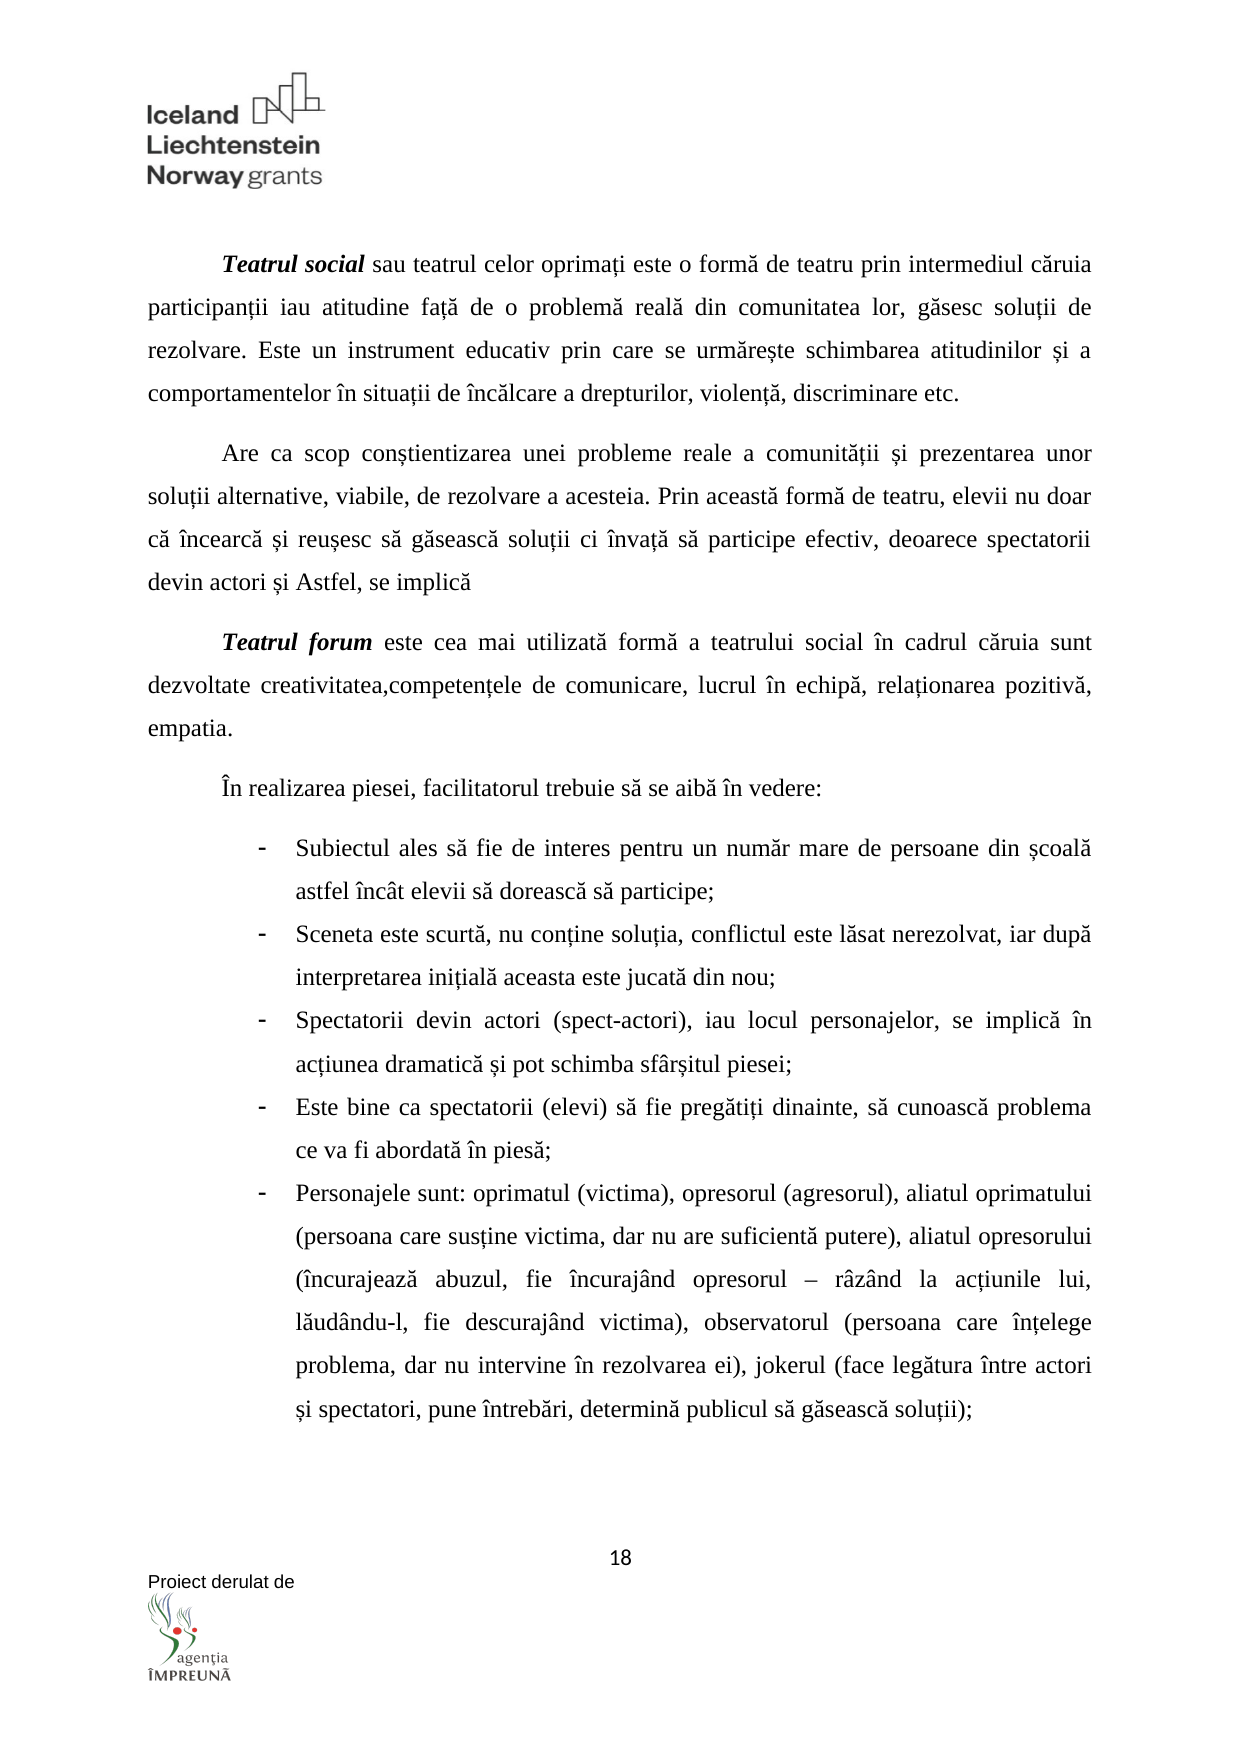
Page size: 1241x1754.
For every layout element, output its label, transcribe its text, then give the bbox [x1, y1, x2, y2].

list Subiectul ales să fie de interes pentru un număr mare de persoane din școală astfel încât elevii să dorească să participe; [258, 833, 1093, 905]
picture [147, 65, 326, 189]
list Sceneta este scurtă, nu conține soluția, conflictul este lăsat nerezolvat, iar după interpretarea inițială aceasta este jucată din nou; [258, 919, 1093, 991]
picture [147, 1592, 231, 1681]
text În realizarea piesei, facilitatorul trebuie să se aibă în vedere: [148, 773, 1093, 802]
text Teatrul forum este cea mai utilizată formă a teatrului social în cadrul căruia sunt dezvoltate creativitatea,competențele de comunicare, lucrul în echipă, relaționarea pozitivă, empatia. [148, 627, 1093, 742]
list Personajele sunt: oprimatul (victima), opresorul (agresorul), aliatul oprimatului (persoana care susține victima, dar nu are suficientă putere), aliatul opresorului (încurajează abuzul, fie încurajând opresorul – râzând la acțiunile lui, lăudându-l, fie descurajând victima), observatorul (persoana care înțelege problema, dar nu intervine în rezolvarea ei), jokerul (face legătura între actori și spectatori, pune întrebări, determină publicul să găsească soluții); [258, 1178, 1093, 1422]
text Teatrul social sau teatrul celor oprimați este o formă de teatru prin intermediul căruia participanții iau atitudine față de o problemă reală din comunitatea lor, găsesc soluții de rezolvare. Este un instrument educativ prin care se urmărește schimbarea atitudinilor și a comportamentelor în situații de încălcare a drepturilor, violență, discriminare etc. [148, 249, 1093, 407]
text Are ca scop conștientizarea unei probleme reale a comunității și prezentarea unor soluții alternative, viabile, de rezolvare a acesteia. Prin această formă de teatru, elevii nu doar că încearcă și reușesc să găsească soluții ci învață să participe efectiv, deoarece spectatorii devin actori și Astfel, se implică [148, 438, 1093, 596]
list Este bine ca spectatorii (elevi) să fie pregătiți dinainte, să cunoască problema ce va fi abordată în piesă; [258, 1092, 1093, 1164]
list Spectatorii devin actori (spect-actori), iau locul personajelor, se implică în acțiunea dramatică și pot schimba sfârșitul piesei; [258, 1006, 1093, 1077]
